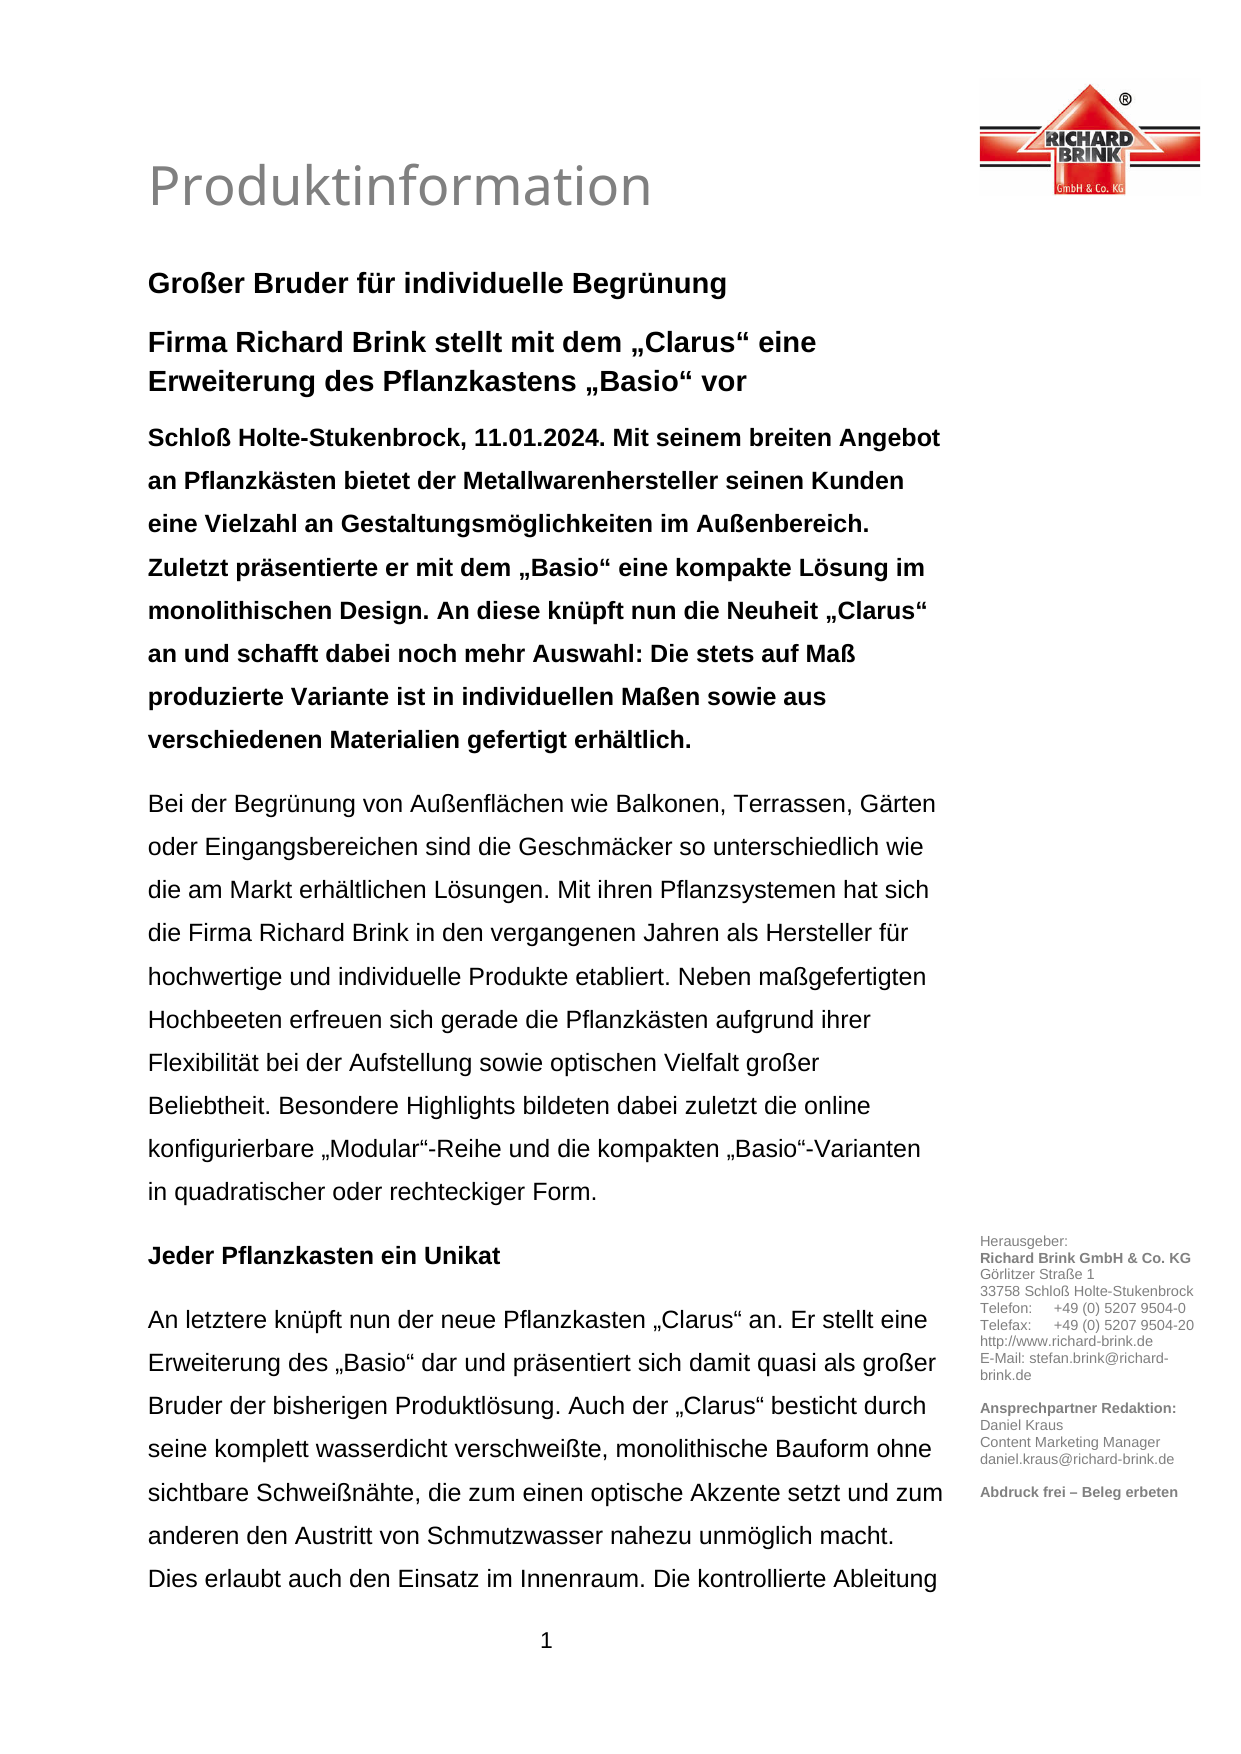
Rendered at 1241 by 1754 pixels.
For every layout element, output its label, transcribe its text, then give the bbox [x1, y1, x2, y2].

text Jeder Pflanzkasten ein Unikat [148, 1241, 945, 1270]
text Schloß Holte-Stukenbrock, 11.01.2024. Mit seinem breiten Angebot an Pflanzkästen bietet der Metallwarenhersteller seinen Kunden eine Vielzahl an Gestaltungsmöglichkeiten im Außenbereich. Zuletzt präsentierte er mit dem „Basio“ eine kompakte Lösung im monolithischen Design. An diese knüpft nun die Neuheit „Clarus“ an und schafft dabei noch mehr Auswahl: Die stets auf Maß produzierte Variante ist in individuellen Maßen sowie aus verschiedenen Materialien gefertigt erhältlich. [148, 423, 945, 754]
picture [979, 78, 1201, 196]
text Firma Richard Brink stellt mit dem „Clarus“ eine Erweiterung des Pflanzkastens „Basio“ vor [148, 325, 945, 397]
text Bei der Begrünung von Außenflächen wie Balkonen, Terrassen, Gärten oder Eingangsbereichen sind die Geschmäcker so unterschiedlich wie die am Markt erhältlichen Lösungen. Mit ihren Pflanzsystemen hat sich die Firma Richard Brink in den vergangenen Jahren als Hersteller für hochwertige und individuelle Produkte etabliert. Neben maßgefertigten Hochbeeten erfreuen sich gerade die Pflanzkästen aufgrund ihrer Flexibilität bei der Aufstellung sowie optischen Vielfalt großer Beliebtheit. Besondere Highlights bildeten dabei zuletzt die online konfigurierbare „Modular“-Reihe und die kompakten „Basio“-Varianten in quadratischer oder rechteckiger Form. [148, 789, 945, 1206]
text Großer Bruder für individuelle Begrünung [148, 266, 945, 299]
